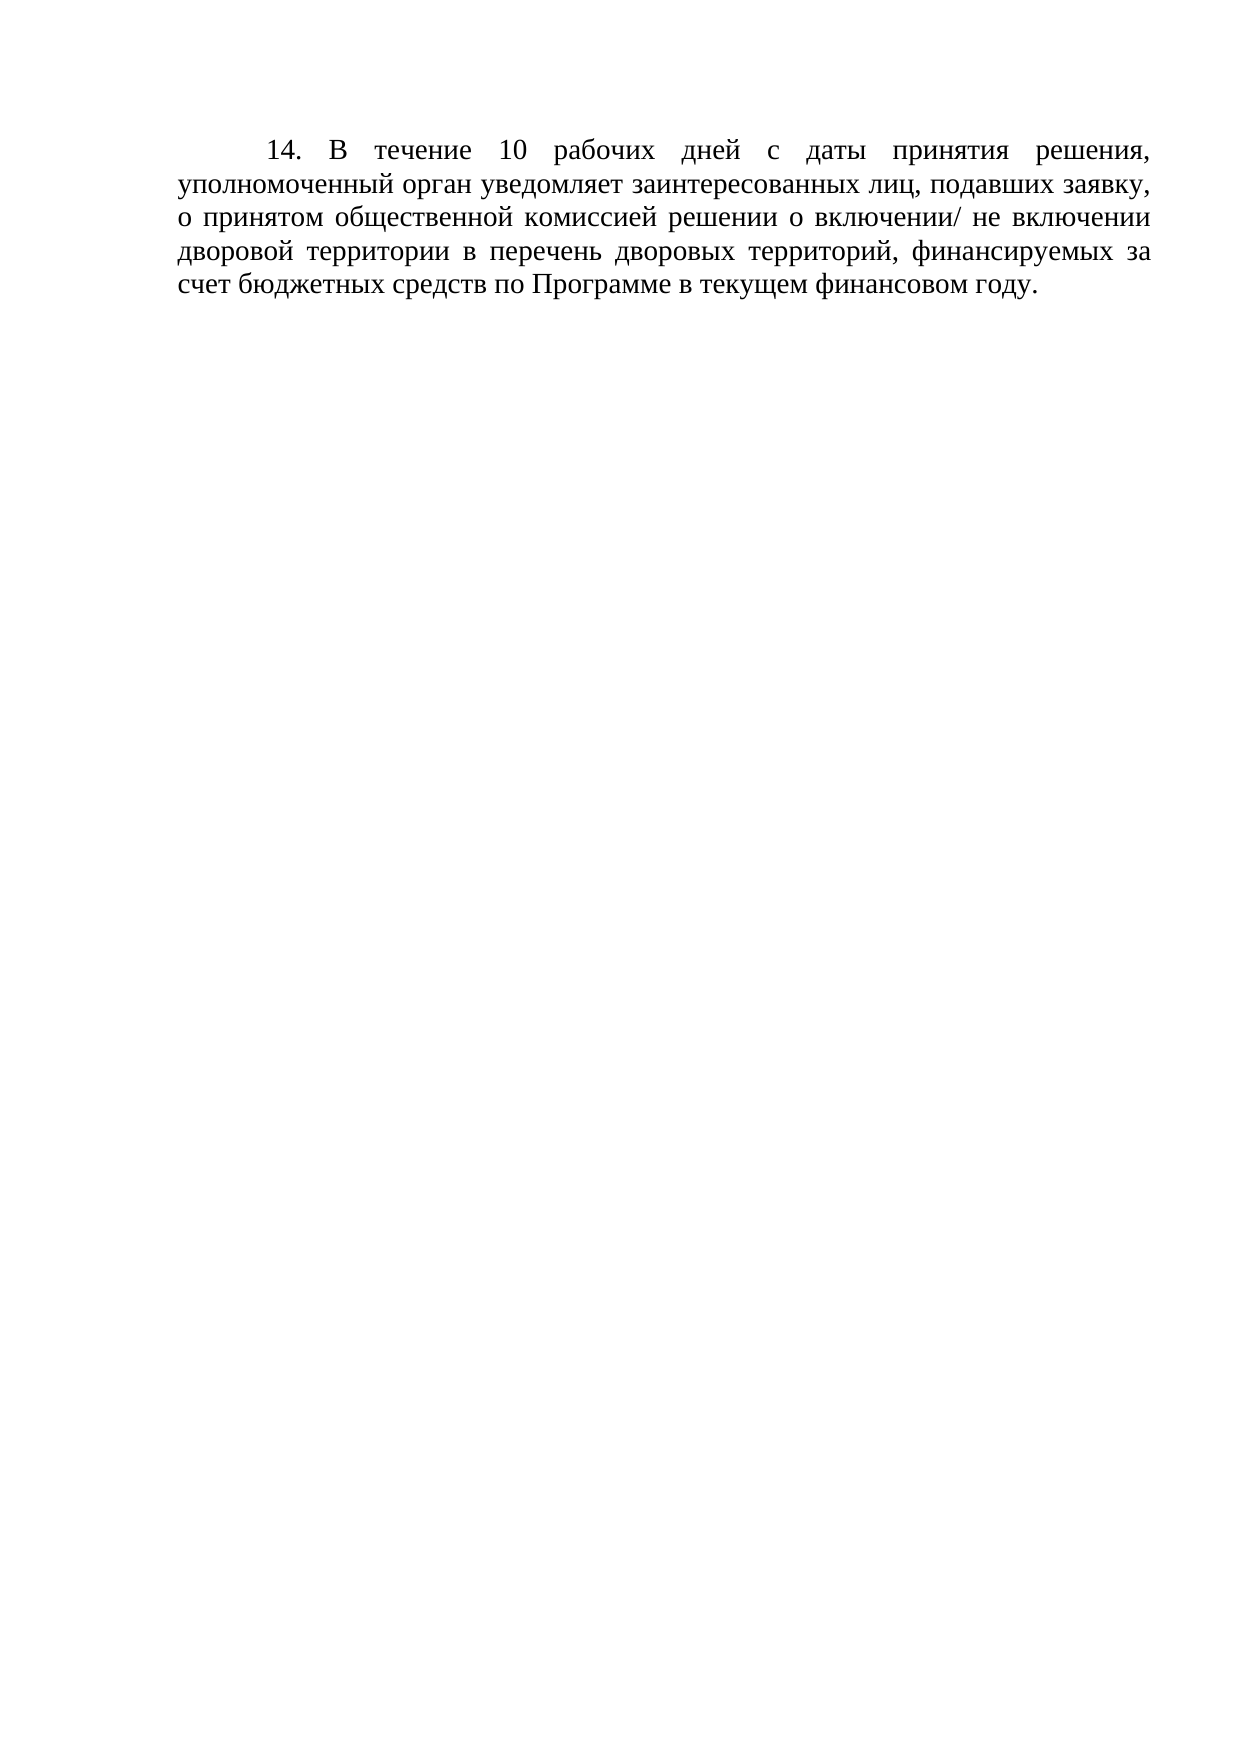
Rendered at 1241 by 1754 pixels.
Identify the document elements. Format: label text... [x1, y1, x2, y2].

text 14. В течение 10 рабочих дней с даты принятия решения, уполномоченный орган уведомляет заинтересованных лиц, подавших заявку, о принятом общественной комиссией решении о включении/ не включении дворовой территории в перечень дворовых территорий, финансируемых за счет бюджетных средств по Программе в текущем финансовом году. [177, 132, 1152, 300]
